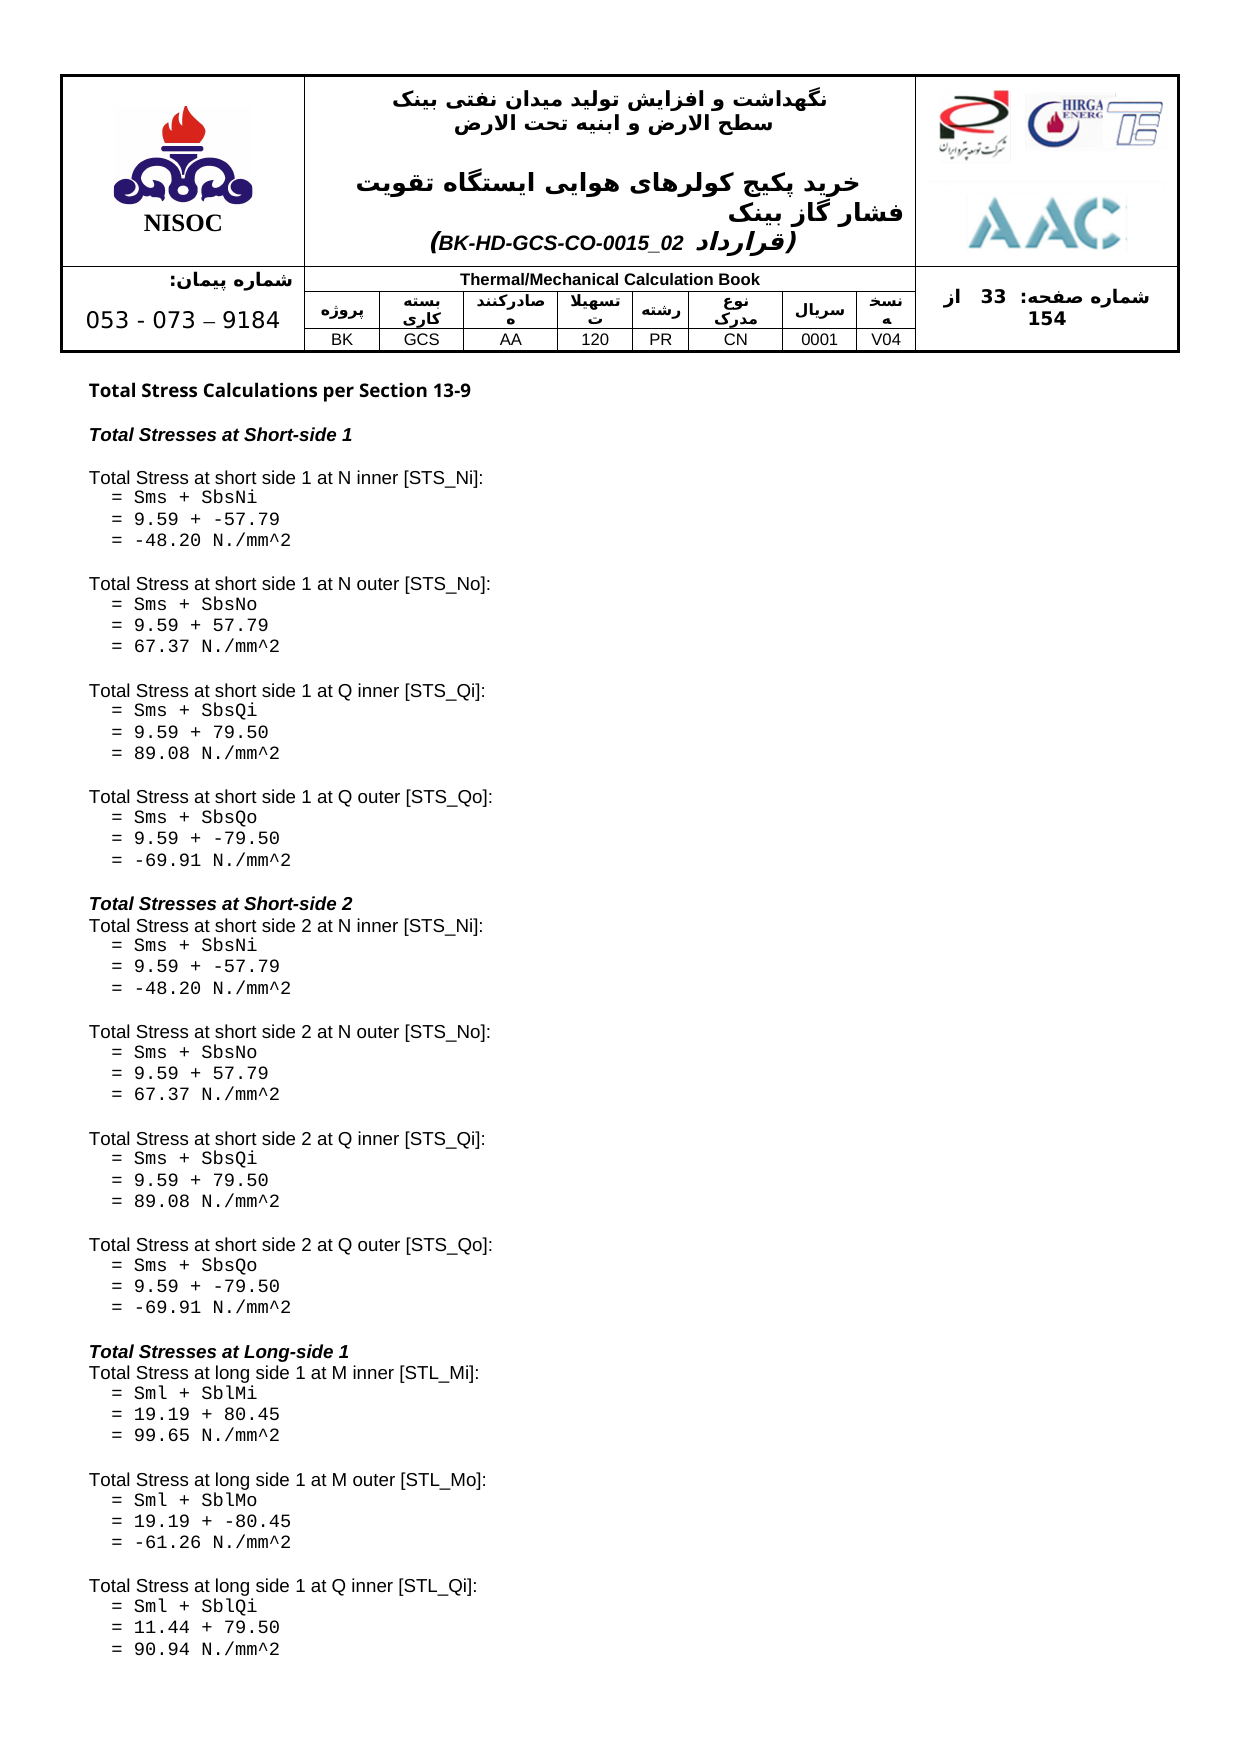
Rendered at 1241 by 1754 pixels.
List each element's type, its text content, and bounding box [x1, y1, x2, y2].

text = -48.20 N./mm^2 [89, 978, 1152, 1000]
text Total Stress at long side 1 at Q inner [STL_Qi]: [89, 1575, 1152, 1597]
text = -69.91 N./mm^2 [89, 850, 1152, 872]
text = 19.19 + -80.45 [89, 1512, 1152, 1533]
text = 9.59 + -57.79 [89, 957, 1152, 978]
text = 67.37 N./mm^2 [89, 1085, 1152, 1106]
text = Sms + SbsNi [89, 488, 1152, 509]
text Total Stress at short side 1 at N inner [STS_Ni]: [89, 467, 1152, 488]
text = 89.08 N./mm^2 [89, 1192, 1152, 1213]
text Total Stress at short side 2 at N outer [STS_No]: [89, 1021, 1152, 1042]
text = 9.59 + 79.50 [89, 1170, 1152, 1192]
text Total Stresses at Long-side 1 [89, 1341, 1152, 1362]
text Total Stress at short side 2 at Q outer [STS_Qo]: [89, 1234, 1152, 1256]
text = -69.91 N./mm^2 [89, 1298, 1152, 1319]
text = Sml + SblMi [89, 1384, 1152, 1405]
text = 9.59 + 57.79 [89, 616, 1152, 637]
text = 9.59 + -57.79 [89, 509, 1152, 531]
text Total Stress at short side 1 at N outer [STS_No]: [89, 573, 1152, 595]
text = 67.37 N./mm^2 [89, 637, 1152, 658]
text Total Stress at short side 1 at Q inner [STS_Qi]: [89, 680, 1152, 701]
text = 9.59 + 57.79 [89, 1064, 1152, 1085]
picture [926, 90, 1169, 253]
text = -48.20 N./mm^2 [89, 531, 1152, 552]
text = 9.59 + -79.50 [89, 1277, 1152, 1298]
text = Sml + SblMo [89, 1490, 1152, 1512]
text Total Stress Calculations per Section 13-9 [89, 377, 1152, 402]
text Total Stresses at Short-side 1 [89, 424, 1152, 445]
text = Sms + SbsNo [89, 1042, 1152, 1064]
text = Sms + SbsQi [89, 1149, 1152, 1170]
text Total Stresses at Short-side 2 [89, 893, 1152, 914]
text = 9.59 + -79.50 [89, 829, 1152, 850]
text Total Stress at short side 2 at N inner [STS_Ni]: [89, 914, 1152, 936]
text = 99.65 N./mm^2 [89, 1426, 1152, 1447]
text = 90.94 N./mm^2 [89, 1639, 1152, 1661]
text = Sms + SbsQi [89, 701, 1152, 722]
text = -61.26 N./mm^2 [89, 1533, 1152, 1554]
text = 9.59 + 79.50 [89, 722, 1152, 744]
text Total Stress at short side 2 at Q inner [STS_Qi]: [89, 1127, 1152, 1149]
text = 89.08 N./mm^2 [89, 744, 1152, 765]
text = Sms + SbsQo [89, 808, 1152, 829]
text = Sms + SbsQo [89, 1256, 1152, 1277]
picture [113, 106, 253, 208]
text = 11.44 + 79.50 [89, 1618, 1152, 1639]
text Total Stress at long side 1 at M outer [STL_Mo]: [89, 1469, 1152, 1490]
text = Sms + SbsNi [89, 936, 1152, 957]
text = Sms + SbsNo [89, 595, 1152, 616]
text Total Stress at long side 1 at M inner [STL_Mi]: [89, 1362, 1152, 1384]
text = Sml + SblQi [89, 1597, 1152, 1618]
text = 19.19 + 80.45 [89, 1405, 1152, 1426]
text Total Stress at short side 1 at Q outer [STS_Qo]: [89, 786, 1152, 808]
